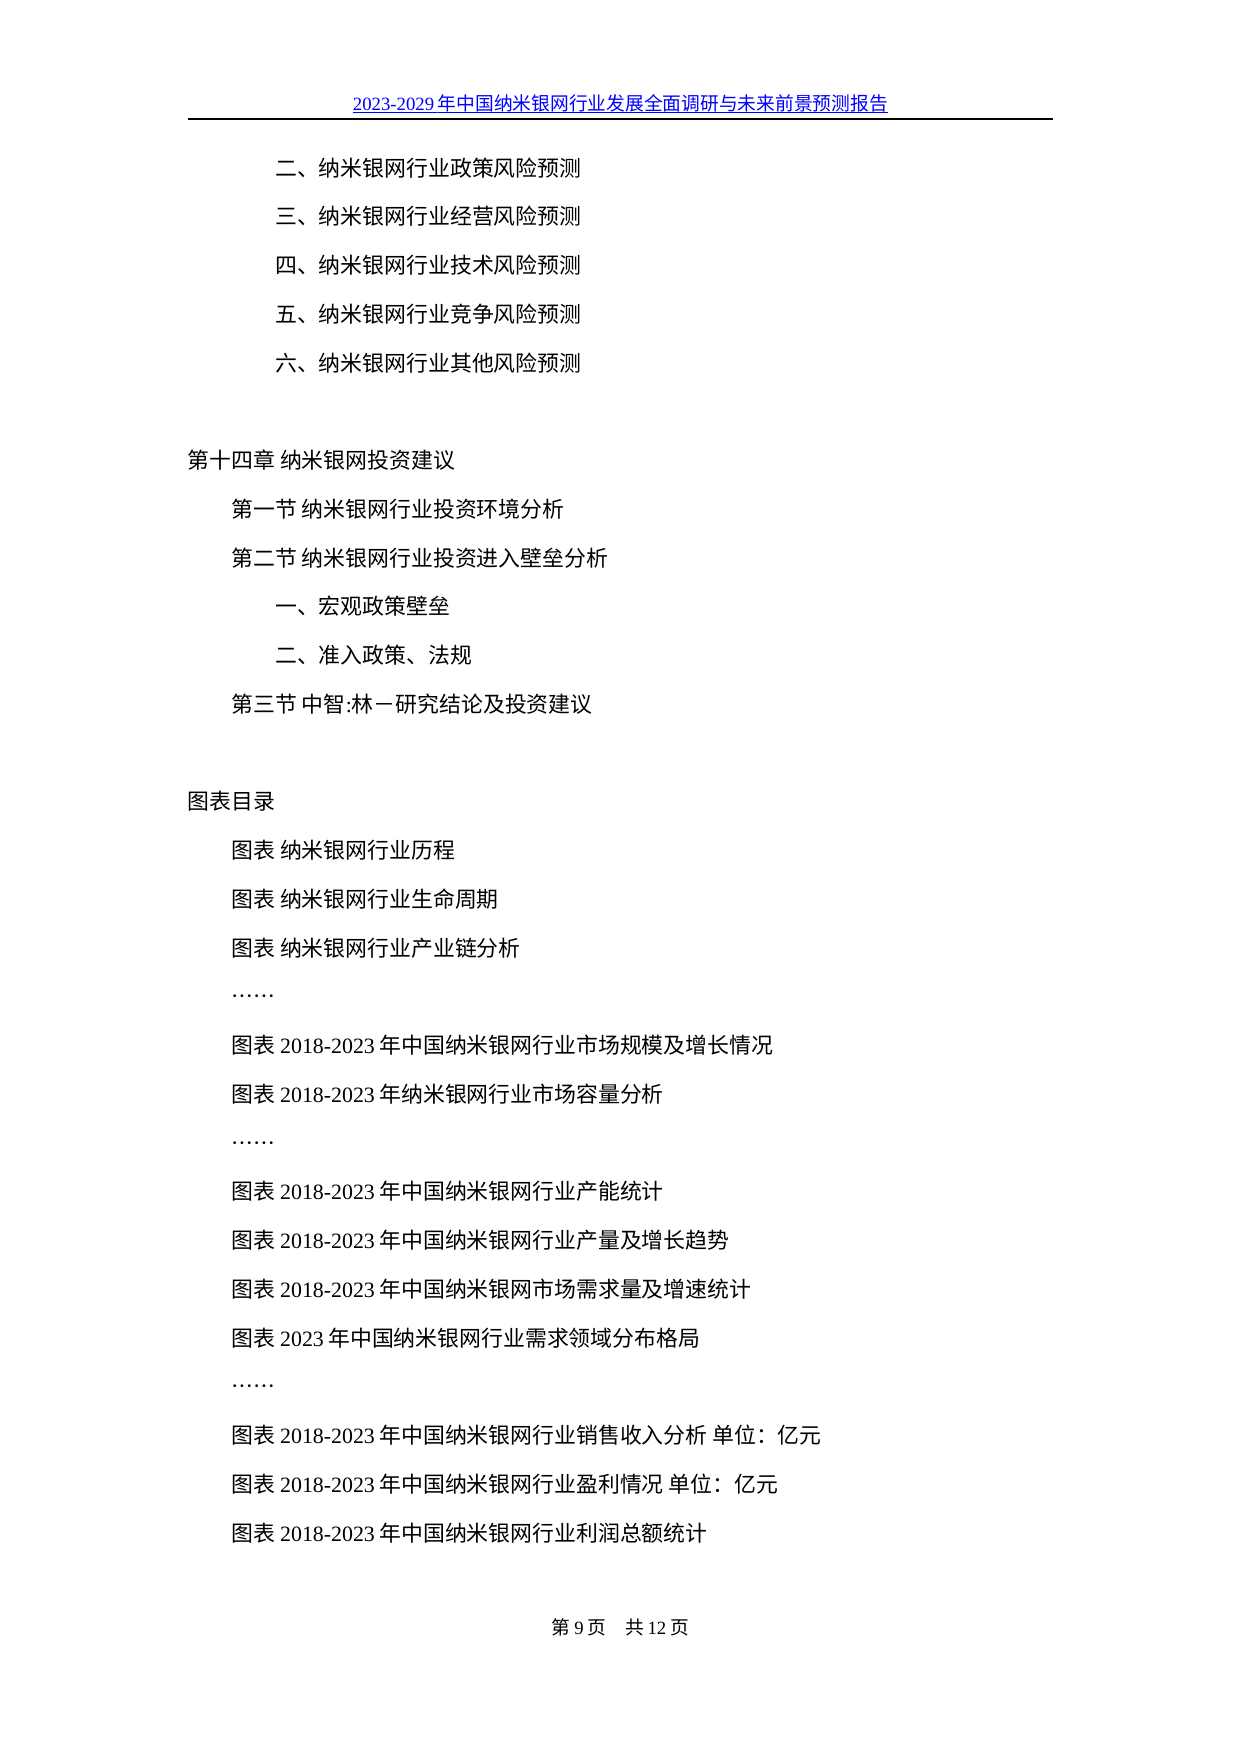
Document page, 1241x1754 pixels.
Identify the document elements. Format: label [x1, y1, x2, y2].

text [187, 150, 1053, 1548]
